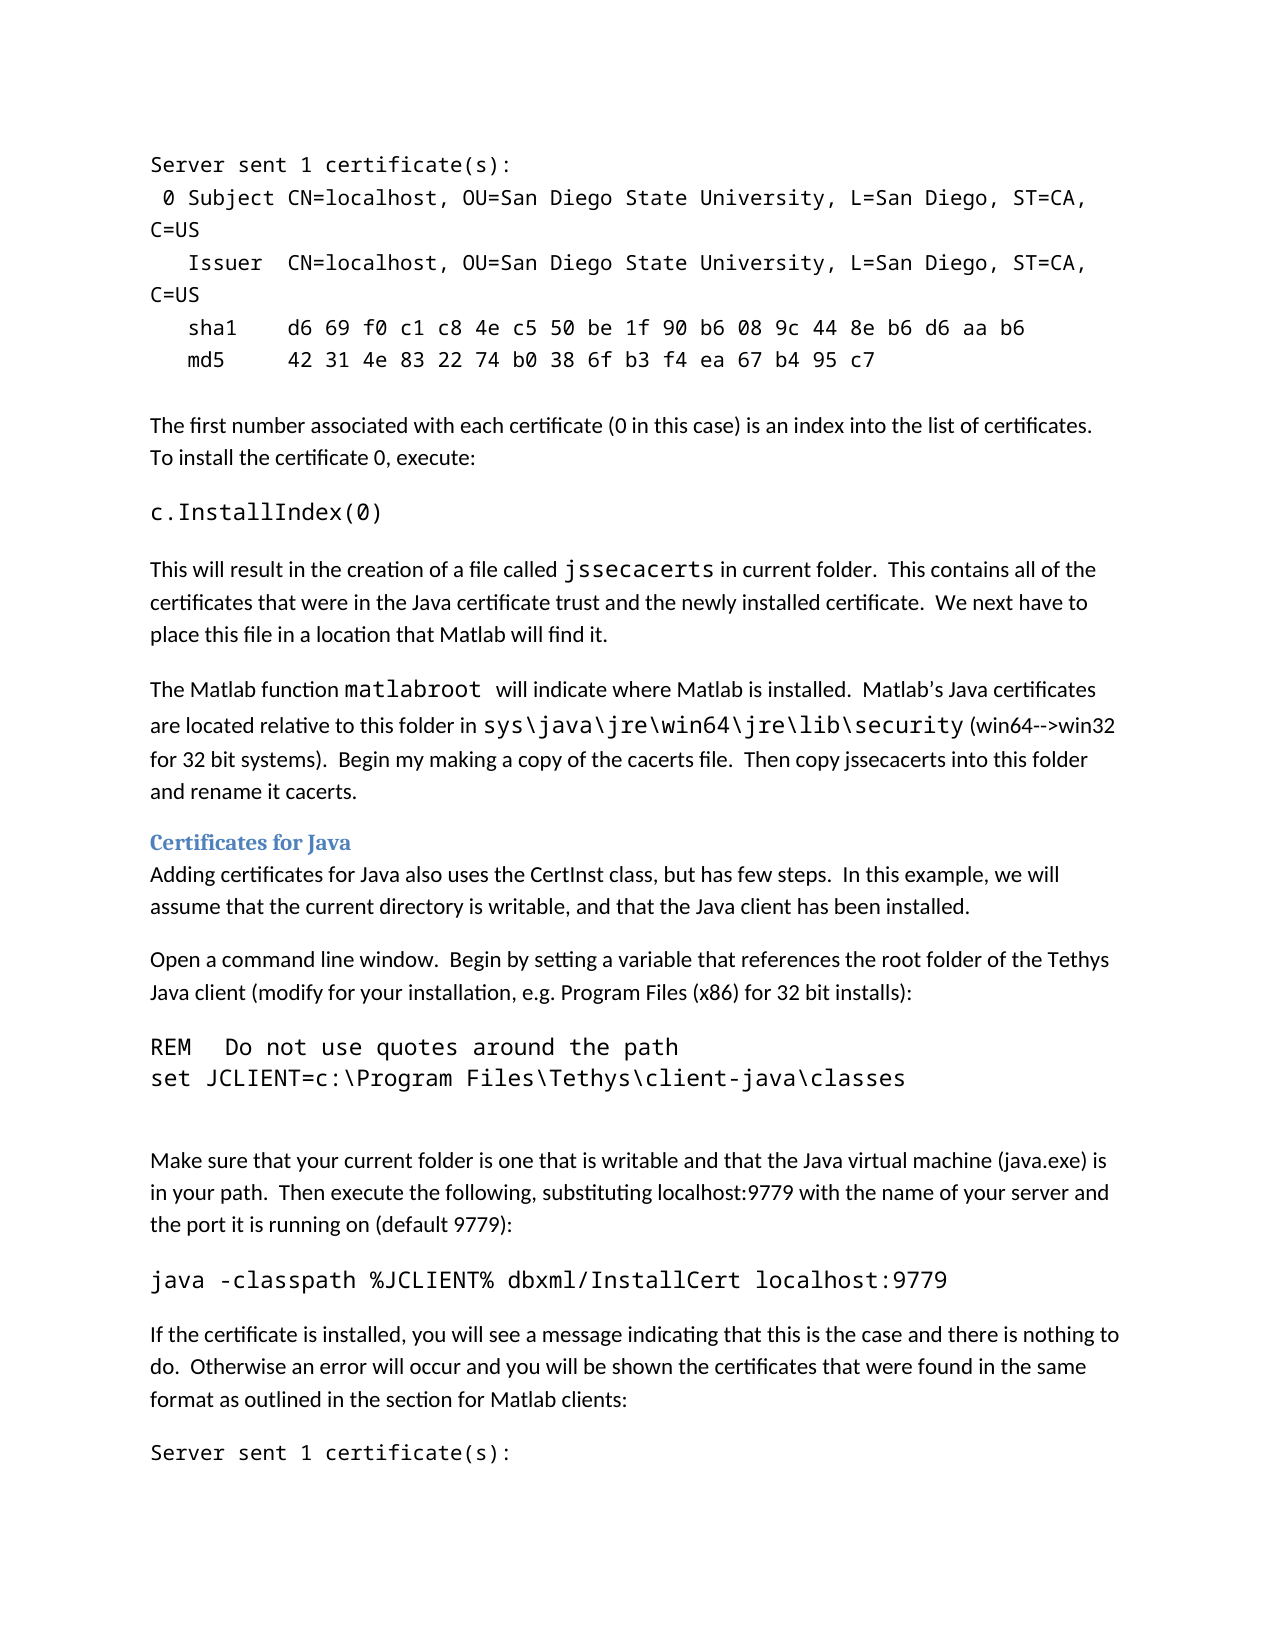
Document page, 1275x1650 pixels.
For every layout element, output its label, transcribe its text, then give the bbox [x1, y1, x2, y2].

text If the certificate is installed, you will see a message indicating that this is the case and there is nothing to do. Otherwise an error will occur and you will be shown the certificates that were found in the same format as outlined in the section for Matlab clients: [150, 1320, 1125, 1413]
text c.InstallIndex(0) [150, 496, 1125, 527]
subtitle Certificates for Java [150, 830, 1125, 856]
text 0 Subject CN=localhost, OU=San Diego State University, L=San Diego, ST=CA, C=US [150, 183, 1125, 244]
text md5 42 31 4e 83 22 74 b0 38 6f b3 f4 ea 67 b4 95 c7 [150, 346, 1125, 374]
text This will result in the creation of a file called jssecacerts in current folder. This contains all of the certificates that were in the Java certificate trust and the newly installed certificate. We next have to place this file in a location that Matlab will find it. [150, 553, 1125, 648]
text set JCLIENT=c:\Program Files\Tethys\client-java\classes [150, 1062, 1125, 1093]
text java -classpath %JCLIENT% dbxml/InstallCert localhost:9779 [150, 1263, 1125, 1295]
text Open a command line window. Begin by setting a variable that references the root folder of the Tethys Java client (modify for your installation, e.g. Program Files (x86) for 32 bit installs): [150, 945, 1125, 1006]
text Issuer CN=localhost, OU=San Diego State University, L=San Diego, ST=CA, C=US [150, 248, 1125, 309]
text Server sent 1 certificate(s): [150, 150, 1125, 178]
text Adding certificates for Java also uses the CertInst class, but has few steps. In this example, we will assume that the current directory is writable, and that the Java client has been installed. [150, 860, 1125, 920]
text Server sent 1 certificate(s): [150, 1438, 1125, 1466]
text REM Do not use quotes around the path [150, 1031, 1125, 1062]
text Make sure that your current folder is one that is writable and that the Java virtual machine (java.exe) is in your path. Then execute the following, substituting localhost:9779 with the name of your server and the port it is running on (default 9779): [150, 1146, 1125, 1238]
text The first number associated with each certificate (0 in this case) is an index into the list of certificates. To install the certificate 0, execute: [150, 411, 1125, 471]
text The Matlab function matlabroot will indicate where Matlab is installed. Matlab’s Java certificates are located relative to this folder in sys\java\jre\win64\jre\lib\security (win64-->win32 for 32 bit systems). Begin my making a copy of the cacerts file. Then copy jssecacerts into this folder and rename it cacerts. [150, 673, 1125, 805]
text sha1 d6 69 f0 c1 c8 4e c5 50 be 1f 90 b6 08 9c 44 8e b6 d6 aa b6 [150, 313, 1125, 341]
